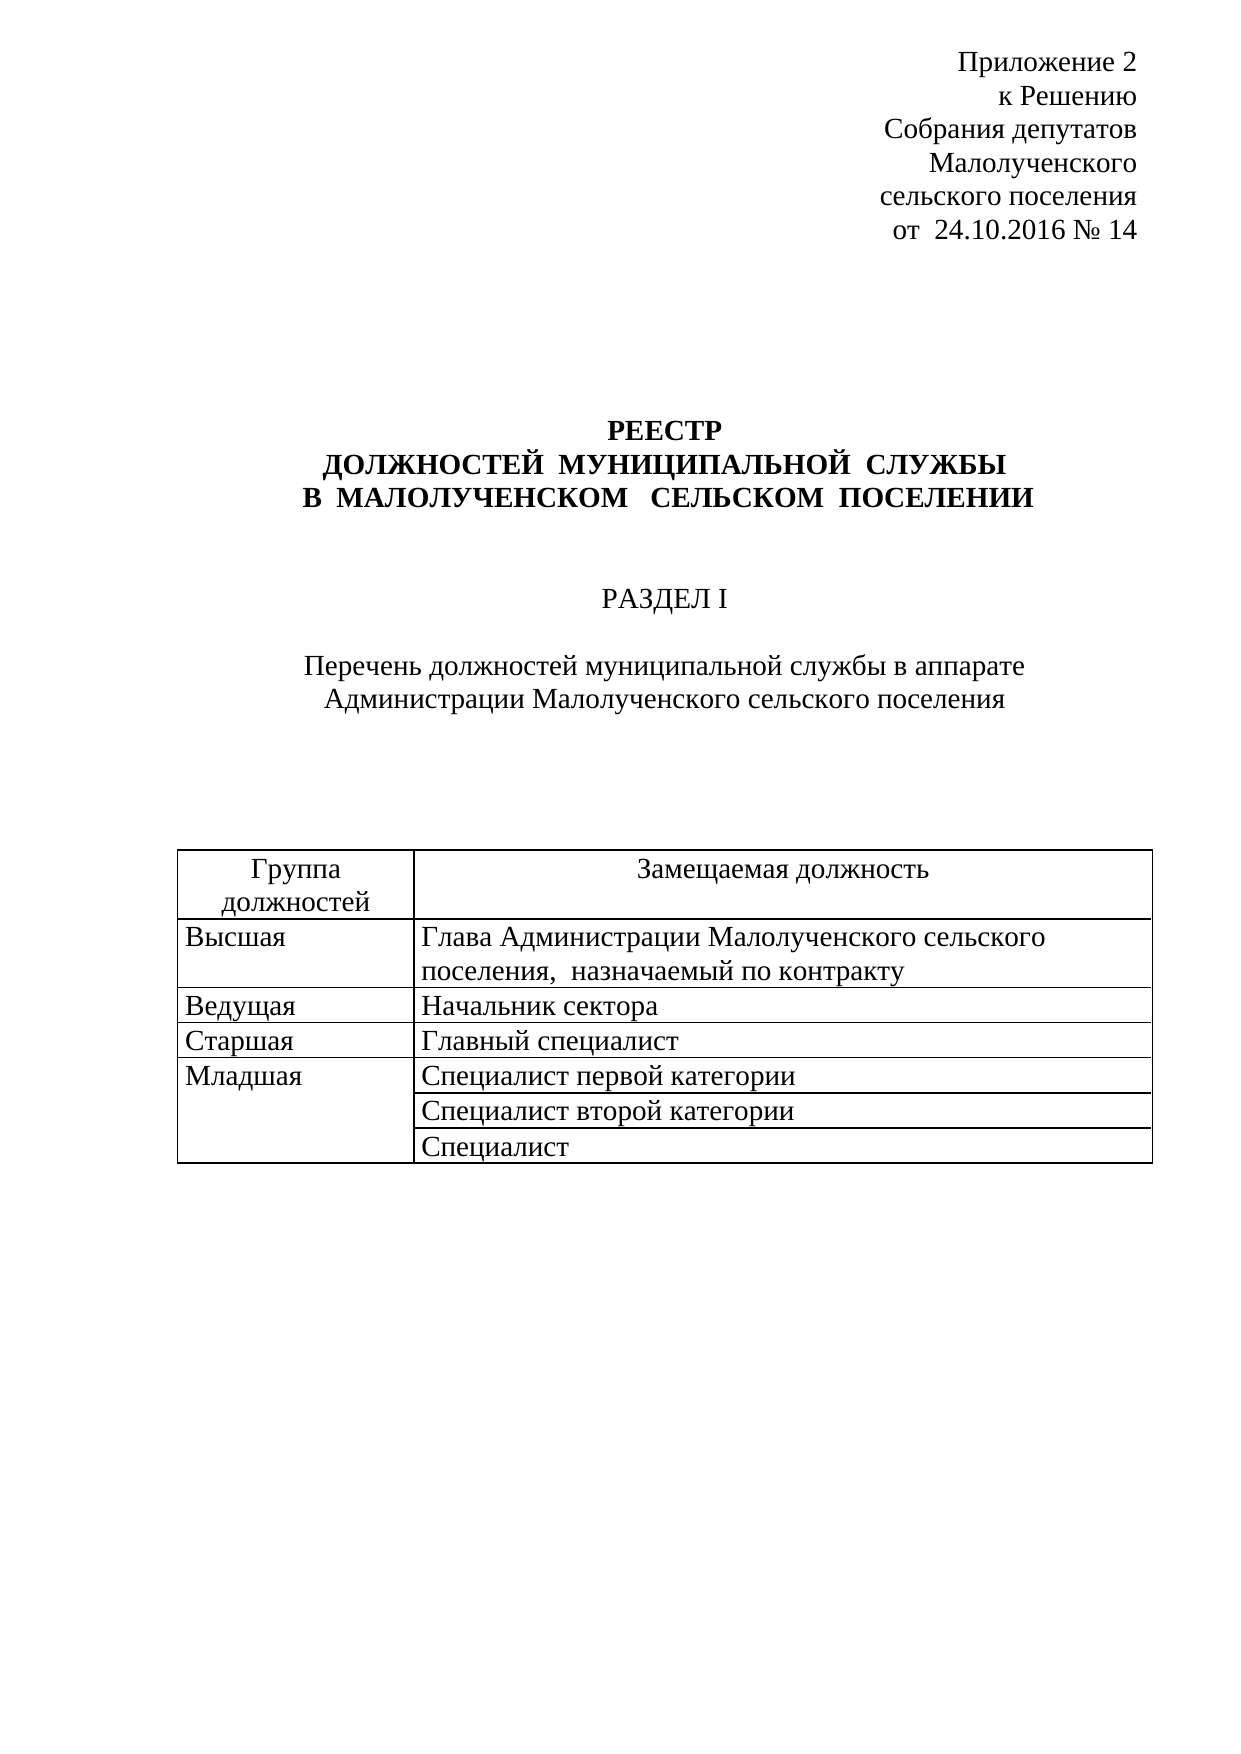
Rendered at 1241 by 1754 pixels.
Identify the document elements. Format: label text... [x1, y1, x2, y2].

text Перечень должностей муниципальной службы в аппарате [192, 648, 1137, 682]
text сельского поселения [192, 178, 1137, 212]
table_cell Специалист первой категории [415, 1057, 1152, 1092]
table_cell Ведущая [178, 988, 413, 1022]
text Малолученского [192, 145, 1137, 178]
text от 24.10.2016 № 14 [192, 212, 1137, 246]
text Собрания депутатов [192, 111, 1137, 145]
table_cell Высшая [178, 920, 413, 987]
table_header Замещаемая должность [415, 851, 1152, 918]
table_header Группа должностей [178, 851, 413, 918]
text к Решению [192, 78, 1137, 111]
table_cell Главный специалист [415, 1022, 1152, 1057]
table_cell Старшая [178, 1023, 413, 1057]
text ДОЛЖНОСТЕЙ МУНИЦИПАЛЬНОЙ СЛУЖБЫ [192, 447, 1137, 480]
text В МАЛОЛУЧЕНСКОМ СЕЛЬСКОМ ПОСЕЛЕНИИ [192, 480, 1137, 514]
text Администрации Малолученского сельского поселения [192, 682, 1137, 715]
table_cell Младшая [178, 1058, 413, 1162]
table_cell Глава Администрации Малолученского сельского поселения, назначаемый по контракту [415, 918, 1152, 987]
table_cell Начальник сектора [415, 987, 1152, 1022]
table_cell Специалист [415, 1127, 1152, 1162]
text Приложение 2 [192, 44, 1137, 78]
text РАЗДЕЛ I [192, 581, 1137, 614]
text РЕЕСТР [192, 413, 1137, 447]
table_cell Специалист второй категории [415, 1092, 1152, 1127]
